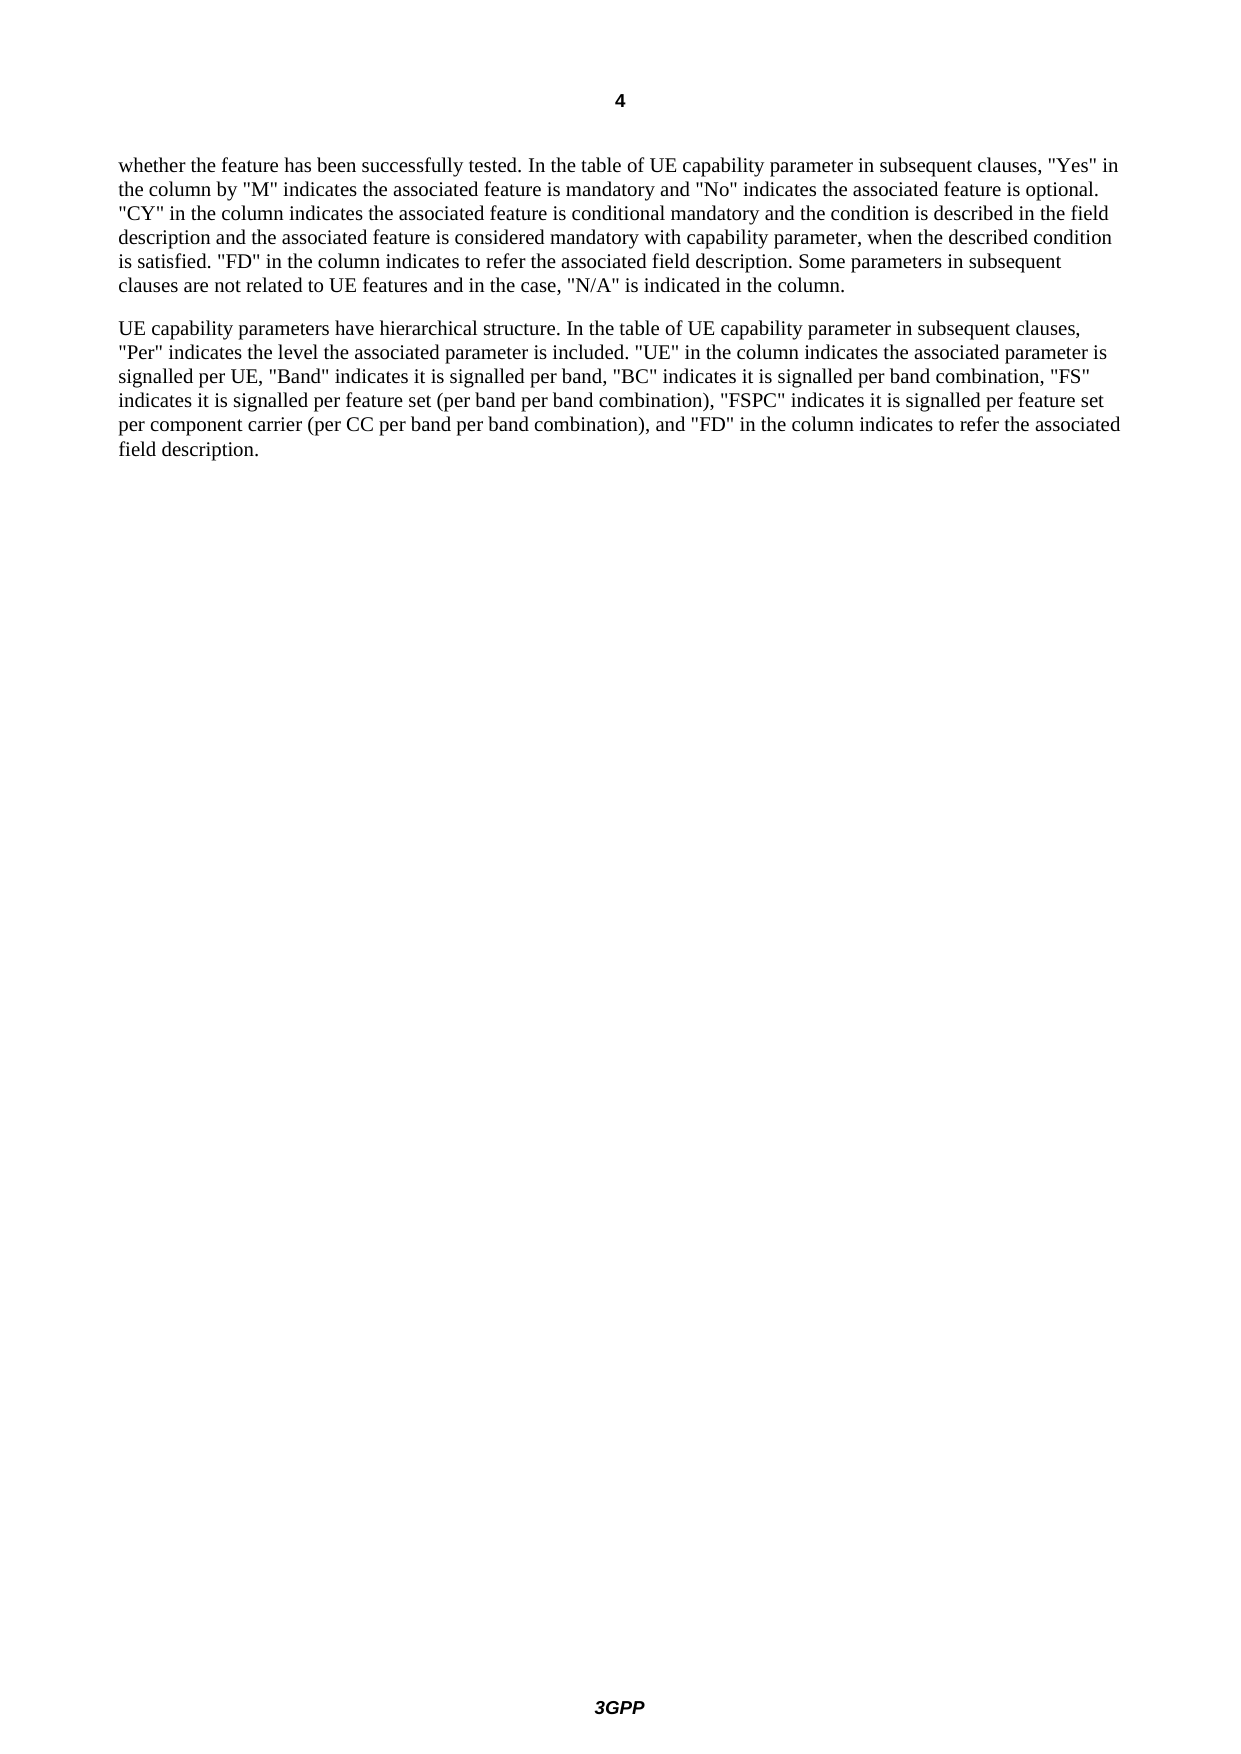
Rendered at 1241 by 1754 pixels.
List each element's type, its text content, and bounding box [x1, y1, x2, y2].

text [118, 153, 1122, 297]
text UE capability parameters have hierarchical structure. In the table of UE capability parameter in subsequent clauses, "Per" indicates the level the associated parameter is included. "UE" in the column indicates the associated parameter is signalled per UE, "Band" indicates it is signalled per band, "BC" indicates it is signalled per band combination, "FS" indicates it is signalled per feature set (per band per band combination), "FSPC" indicates it is signalled per feature set per component carrier (per CC per band per band combination), and "FD" in the column indicates to refer the associated field description. [118, 316, 1122, 461]
